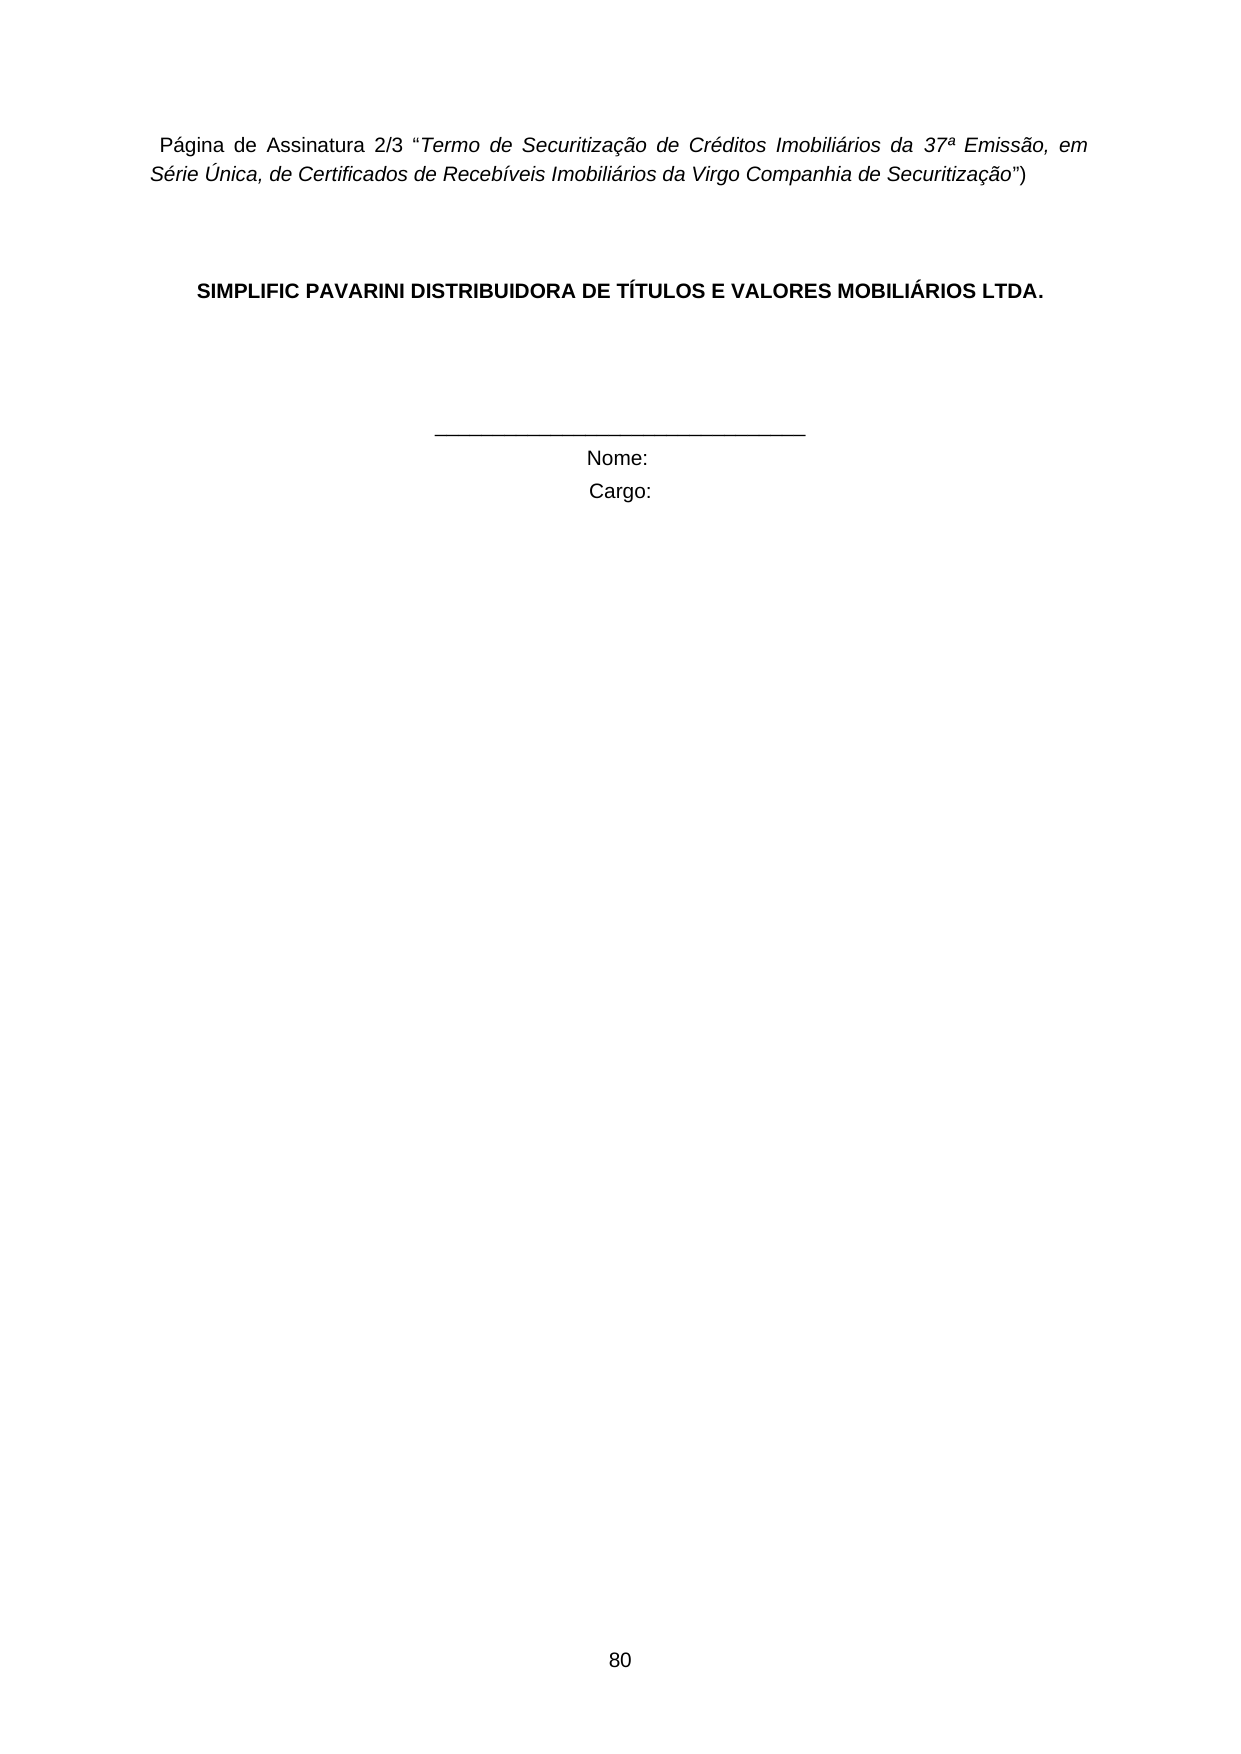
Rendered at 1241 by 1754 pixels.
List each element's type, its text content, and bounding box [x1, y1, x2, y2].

text Página de Assinatura 2/3 “Termo de Securitização de Créditos Imobiliários da 37ª Emissão, em Série Única, de Certificados de Recebíveis Imobiliários da Virgo Companhia de Securitização”) [150, 133, 1090, 186]
text ________________________________ [150, 405, 1090, 439]
text Nome: Cargo: [150, 439, 1090, 505]
text SIMPLIFIC PAVARINI DISTRIBUIDORA DE TÍTULOS E VALORES MOBILIÁRIOS LTDA. [150, 272, 1090, 305]
